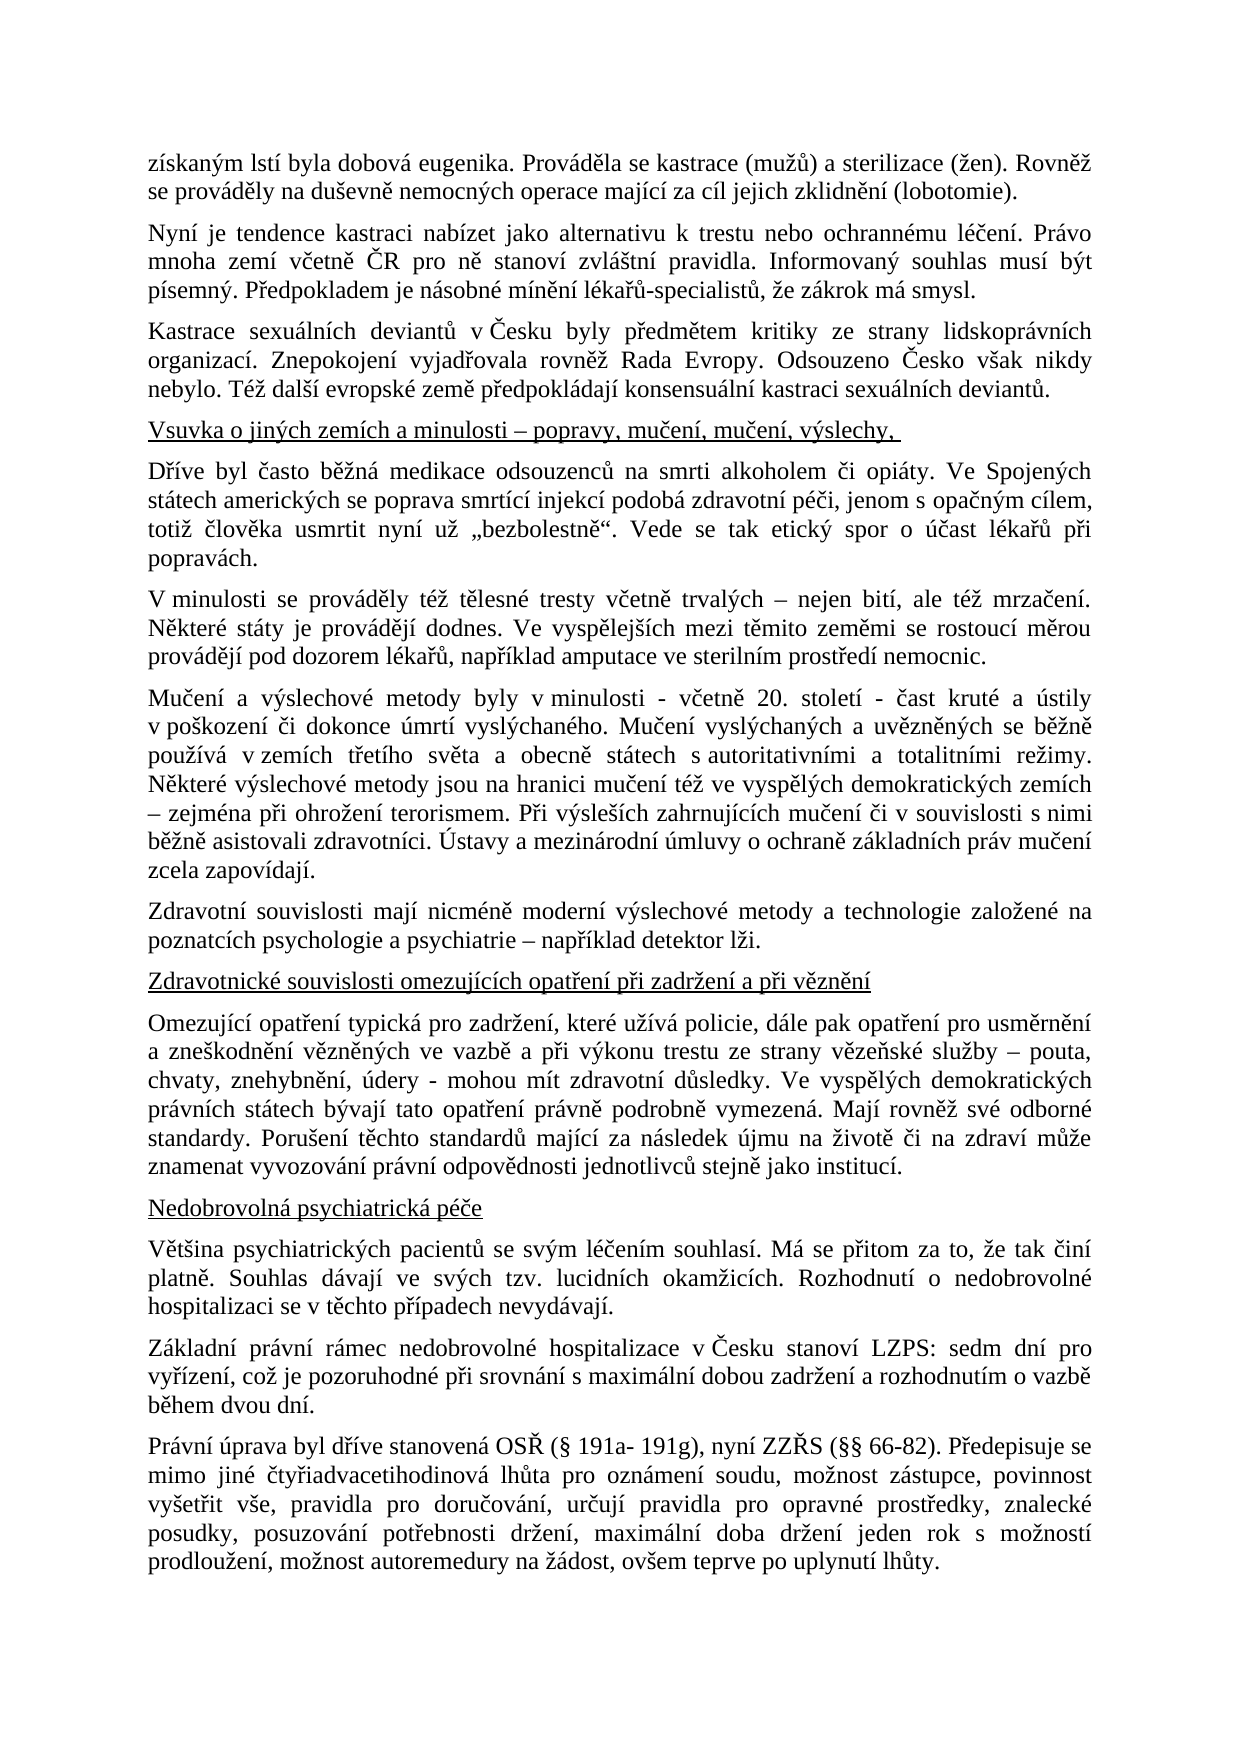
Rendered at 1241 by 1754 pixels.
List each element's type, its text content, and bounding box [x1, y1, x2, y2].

text Omezující opatření typická pro zadržení, které užívá policie, dále pak opatření pro usměrnění a zneškodnění vězněných ve vazbě a při výkonu trestu ze strany vězeňské služby – pouta, chvaty, znehybnění, údery - mohou mít zdravotní důsledky. Ve vyspělých demokratických právních státech bývají tato opatření právně podrobně vymezená. Mají rovněž své odborné standardy. Porušení těchto standardů mající za následek újmu na životě či na zdraví může znamenat vyvozování právní odpovědnosti jednotlivců stejně jako institucí. [148, 1008, 1093, 1180]
text Nedobrovolná psychiatrická péče [148, 1193, 1093, 1221]
text Zdravotní souvislosti mají nicméně moderní výslechové metody a technologie založené na poznatcích psychologie a psychiatrie – například detektor lži. [148, 896, 1093, 954]
text Vsuvka o jiných zemích a minulosti – popravy, mučení, mučení, výslechy, [148, 415, 1093, 444]
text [148, 148, 1093, 205]
text Kastrace sexuálních deviantů v Česku byly předmětem kritiky ze strany lidskoprávních organizací. Znepokojení vyjadřovala rovněž Rada Evropy. Odsouzeno Česko však nikdy nebylo. Též další evropské země předpokládají konsensuální kastraci sexuálních deviantů. [148, 316, 1093, 403]
text V minulosti se prováděly též tělesné tresty včetně trvalých – nejen bití, ale též mrzačení. Některé státy je provádějí dodnes. Ve vyspělejších mezi těmito zeměmi se rostoucí měrou provádějí pod dozorem lékařů, například amputace ve sterilním prostředí nemocnic. [148, 584, 1093, 670]
text Nyní je tendence kastraci nabízet jako alternativu k trestu nebo ochrannému léčení. Právo mnoha zemí včetně ČR pro ně stanoví zvláštní pravidla. Informovaný souhlas musí být písemný. Předpokladem je násobné mínění lékařů-specialistů, že zákrok má smysl. [148, 218, 1093, 304]
text Mučení a výslechové metody byly v minulosti - včetně 20. století - čast kruté a ústily v poškození či dokonce úmrtí vyslýchaného. Mučení vyslýchaných a uvězněných se běžně používá v zemích třetího světa a obecně státech s autoritativními a totalitními režimy. Některé výslechové metody jsou na hranici mučení též ve vyspělých demokratických zemích – zejména při ohrožení terorismem. Při výsleších zahrnujících mučení či v souvislosti s nimi běžně asistovali zdravotníci. Ústavy a mezinárodní úmluvy o ochraně základních práv mučení zcela zapovídají. [148, 683, 1093, 884]
text Dříve byl často běžná medikace odsouzenců na smrti alkoholem či opiáty. Ve Spojených státech amerických se poprava smrtící injekcí podobá zdravotní péči, jenom s opačným cílem, totiž člověka usmrtit nyní už „bezbolestně“. Vede se tak etický spor o účast lékařů při popravách. [148, 456, 1093, 571]
text Právní úprava byl dříve stanovená OSŘ (§ 191a- 191g), nyní ZZŘS (§§ 66-82). Předepisuje se mimo jiné čtyřiadvacetihodinová lhůta pro oznámení soudu, možnost zástupce, povinnost vyšetřit vše, pravidla pro doručování, určují pravidla pro opravné prostředky, znalecké posudky, posuzování potřebnosti držení, maximální doba držení jeden rok s možností prodloužení, možnost autoremedury na žádost, ovšem teprve po uplynutí lhůty. [148, 1431, 1093, 1575]
text Většina psychiatrických pacientů se svým léčením souhlasí. Má se přitom za to, že tak činí platně. Souhlas dávají ve svých tzv. lucidních okamžicích. Rozhodnutí o nedobrovolné hospitalizaci se v těchto případech nevydávají. [148, 1234, 1093, 1320]
text Zdravotnické souvislosti omezujících opatření při zadržení a při věznění [148, 966, 1093, 995]
text Základní právní rámec nedobrovolné hospitalizace v Česku stanoví LZPS: sedm dní pro vyřízení, což je pozoruhodné při srovnání s maximální dobou zadržení a rozhodnutím o vazbě během dvou dní. [148, 1333, 1093, 1419]
